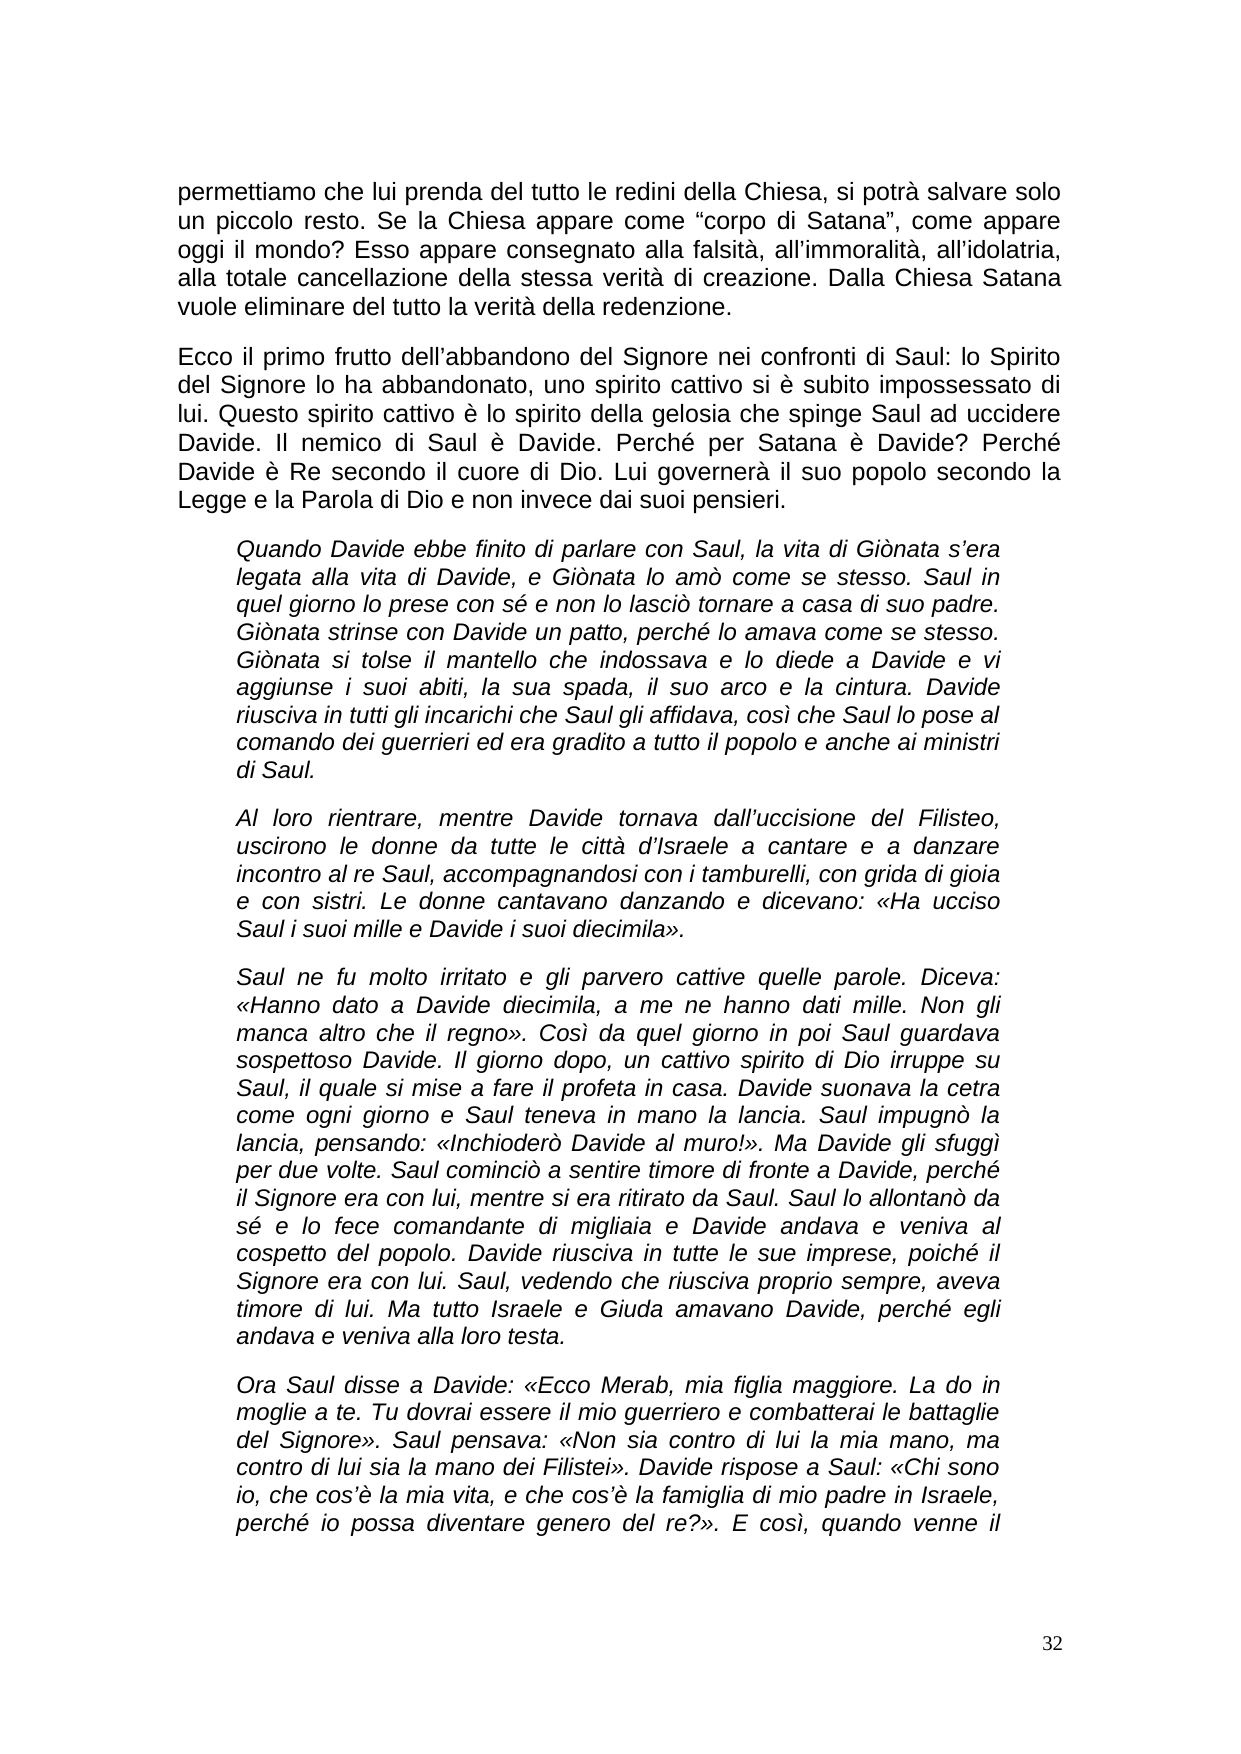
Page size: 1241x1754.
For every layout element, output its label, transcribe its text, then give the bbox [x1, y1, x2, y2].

text Quando Davide ebbe finito di parlare con Saul, la vita di Giònata s’era legata alla vita di Davide, e Giònata lo amò come se stesso. Saul in quel giorno lo prese con sé e non lo lasciò tornare a casa di suo padre. Giònata strinse con Davide un patto, perché lo amava come se stesso. Giònata si tolse il mantello che indossava e lo diede a Davide e vi aggiunse i suoi abiti, la sua spada, il suo arco e la cintura. Davide riusciva in tutti gli incarichi che Saul gli affidava, così che Saul lo pose al comando dei guerrieri ed era gradito a tutto il popolo e anche ai ministri di Saul. [236, 535, 1004, 783]
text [177, 177, 1063, 321]
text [236, 1371, 1004, 1536]
text Ecco il primo frutto dell’abbandono del Signore nei confronti di Saul: lo Spirito del Signore lo ha abbandonato, uno spirito cattivo si è subito impossessato di lui. Questo spirito cattivo è lo spirito della gelosia che spinge Saul ad uccidere Davide. Il nemico di Saul è Davide. Perché per Satana è Davide? Perché Davide è Re secondo il cuore di Dio. Lui governerà il suo popolo secondo la Legge e la Parola di Dio e non invece dai suoi pensieri. [177, 342, 1063, 514]
text Saul ne fu molto irritato e gli parvero cattive quelle parole. Diceva: «Hanno dato a Davide diecimila, a me ne hanno dati mille. Non gli manca altro che il regno». Così da quel giorno in poi Saul guardava sospettoso Davide. Il giorno dopo, un cattivo spirito di Dio irruppe su Saul, il quale si mise a fare il profeta in casa. Davide suonava la cetra come ogni giorno e Saul teneva in mano la lancia. Saul impugnò la lancia, pensando: «Inchioderò Davide al muro!». Ma Davide gli sfuggì per due volte. Saul cominciò a sentire timore di fronte a Davide, perché il Signore era con lui, mentre si era ritirato da Saul. Saul lo allontanò da sé e lo fece comandante di migliaia e Davide andava e veniva al cospetto del popolo. Davide riusciva in tutte le sue imprese, poiché il Signore era con lui. Saul, vedendo che riusciva proprio sempre, aveva timore di lui. Ma tutto Israele e Giuda amavano Davide, perché egli andava e veniva alla loro testa. [236, 963, 1004, 1350]
text Al loro rientrare, mentre Davide tornava dall’uccisione del Filisteo, uscirono le donne da tutte le città d’Israele a cantare e a danzare incontro al re Saul, accompagnandosi con i tamburelli, con grida di gioia e con sistri. Le donne cantavano danzando e dicevano: «Ha ucciso Saul i suoi mille e Davide i suoi diecimila». [236, 804, 1004, 942]
